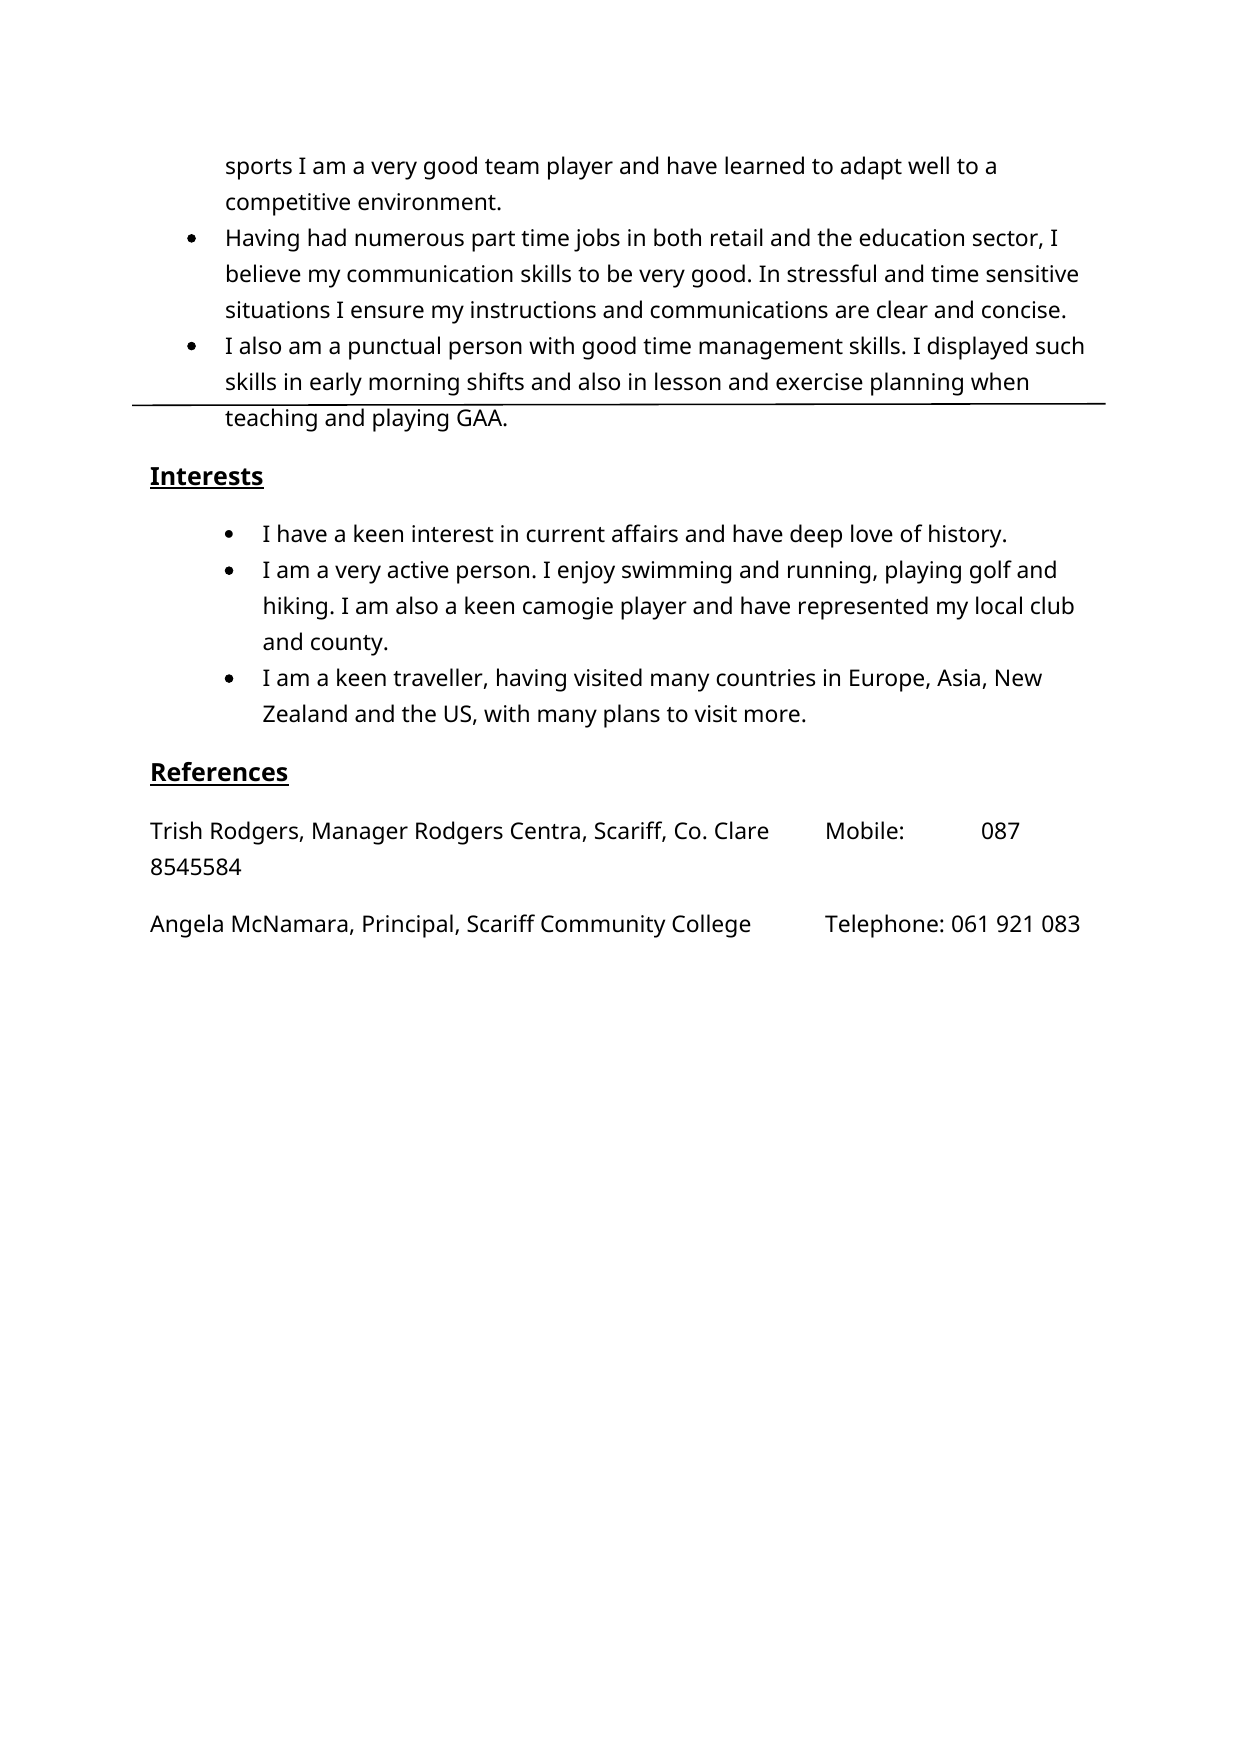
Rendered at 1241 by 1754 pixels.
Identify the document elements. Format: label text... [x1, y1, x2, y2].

list I also am a punctual person with good time management skills. I displayed such skills in early morning shifts and also in lesson and exercise planning when teaching and playing GAA. [187, 405, 1090, 433]
list I have a keen interest in current affairs and have deep love of history. [225, 518, 1090, 549]
text References [150, 755, 1090, 789]
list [187, 150, 1090, 217]
list I also am a punctual person with good time management skills. I displayed such skills in early morning shifts and also in lesson and exercise planning when teaching and playing GAA. [187, 330, 1090, 404]
text Angela McNamara, Principal, Scariff Community College Telephone: 061 921 083 [150, 907, 1090, 939]
list I am a keen traveller, having visited many countries in Europe, Asia, New Zealand and the US, with many plans to visit more. [225, 662, 1090, 729]
list I am a very active person. I enjoy swimming and running, playing golf and hiking. I am also a keen camogie player and have represented my local club and county. [225, 554, 1090, 657]
text Trish Rodgers, Manager Rodgers Centra, Scariff, Co. Clare Mobile: 087 8545584 [150, 815, 1090, 882]
list Having had numerous part time jobs in both retail and the education sector, I believe my communication skills to be very good. In stressful and time sensitive situations I ensure my instructions and communications are clear and concise. [187, 222, 1090, 325]
text Interests [150, 458, 1090, 492]
